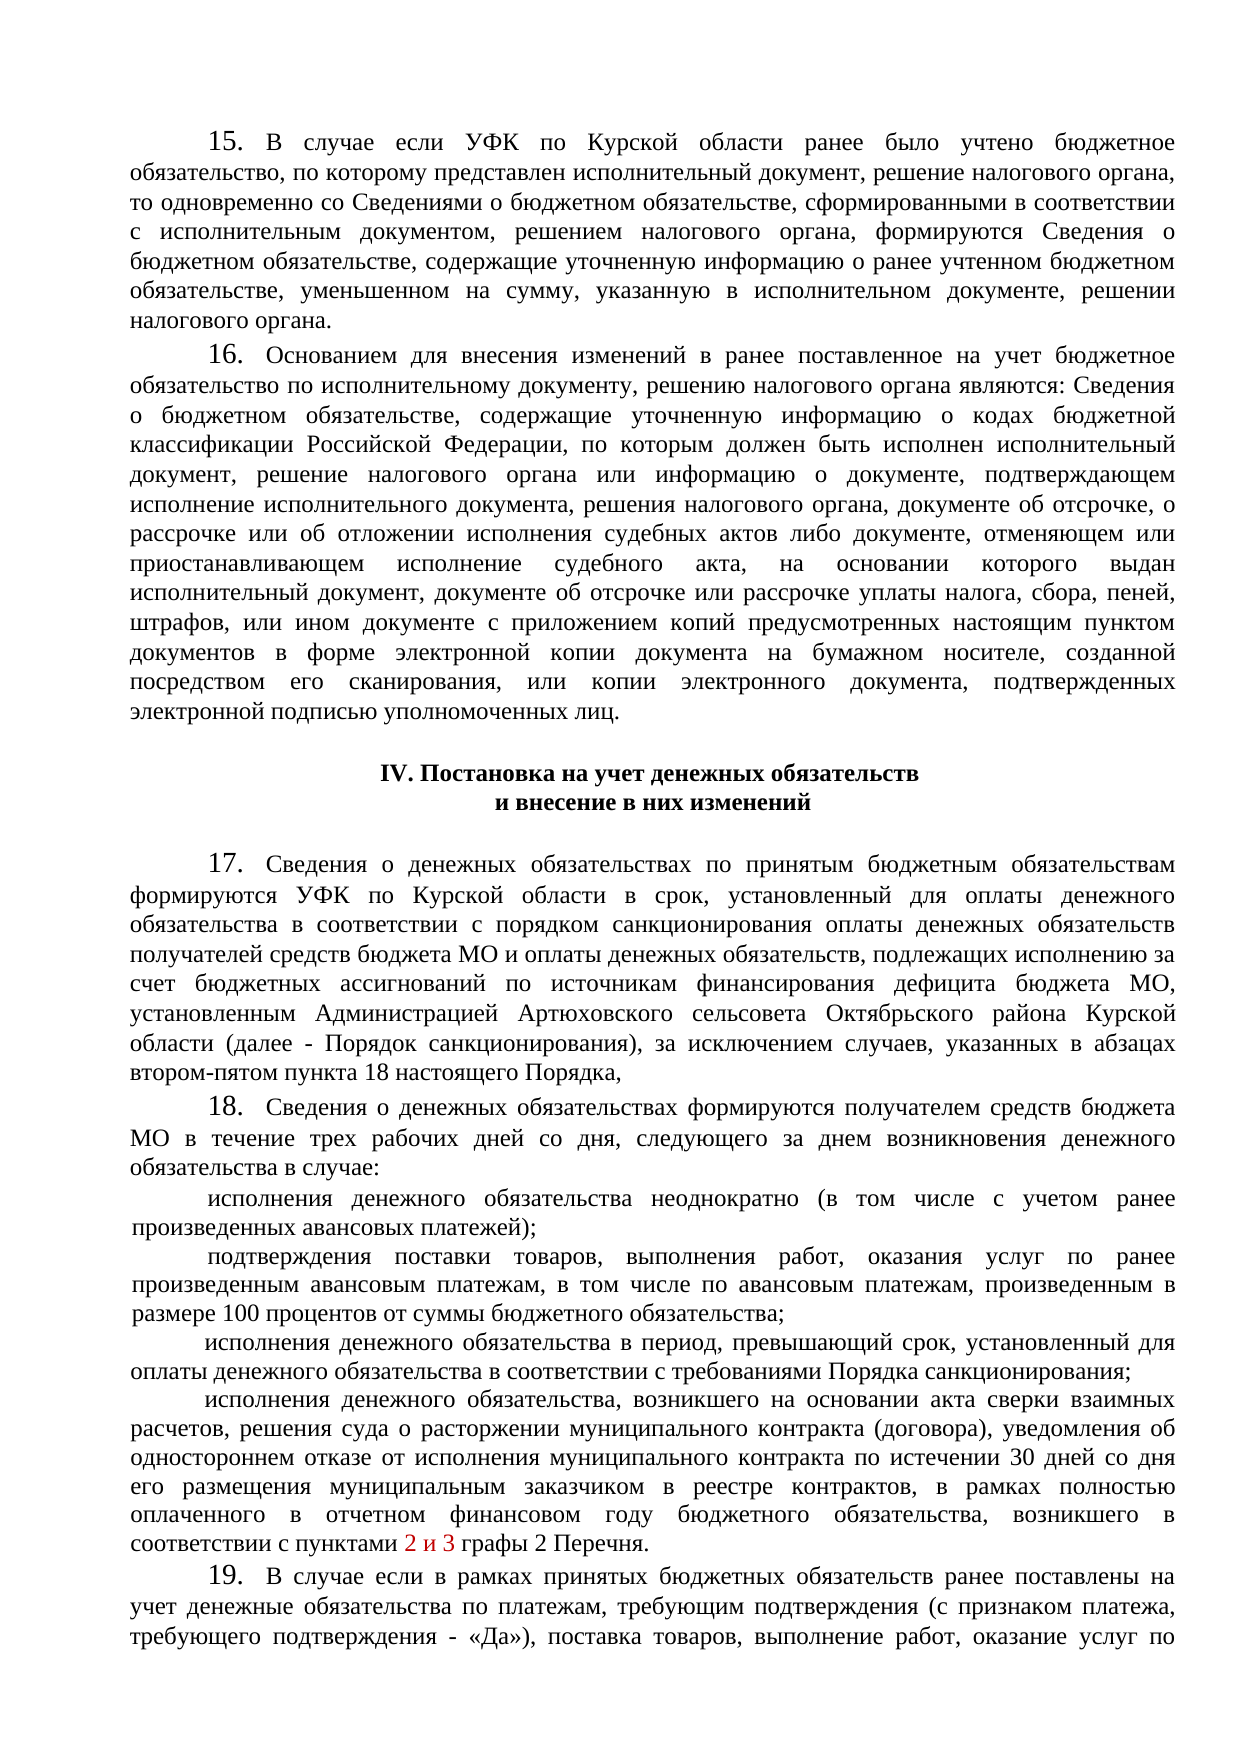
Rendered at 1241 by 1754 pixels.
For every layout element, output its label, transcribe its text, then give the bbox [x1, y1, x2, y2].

text и внесение в них изменений [118, 787, 1181, 815]
text исполнения денежного обязательства неоднократно (в том числе с учетом ранее произведенных авансовых платежей); [132, 1183, 1176, 1241]
list Сведения о денежных обязательствах формируются получателем средств бюджета МО в течение трех рабочих дней со дня, следующего за днем возникновения денежного обязательства в случае: [129, 1088, 1176, 1181]
list Основанием для внесения изменений в ранее поставленное на учет бюджетное обязательство по исполнительному документу, решению налогового органа являются: Сведения о бюджетном обязательстве, содержащие уточненную информацию о кодах бюджетной классификации Российской Федерации, по которым должен быть исполнен исполнительный документ, решение налогового органа или информацию о документе, подтверждающем исполнение исполнительного документа, решения налогового органа, документе об отсрочке, о рассрочке или об отложении исполнения судебных актов либо документе, отменяющем или приостанавливающем исполнение судебного акта, на основании которого выдан исполнительный документ, документе об отсрочке или рассрочке уплаты налога, сбора, пеней, штрафов, или ином документе с приложением копий предусмотренных настоящим пунктом документов в форме электронной копии документа на бумажном носителе, созданной посредством его сканирования, или копии электронного документа, подтвержденных электронной подписью уполномоченных лиц. [129, 336, 1176, 724]
text исполнения денежного обязательства, возникшего на основании акта сверки взаимных расчетов, решения суда о расторжении муниципального контракта (договора), уведомления об одностороннем отказе от исполнения муниципального контракта по истечении 30 дней со дня его размещения муниципальным заказчиком в реестре контрактов, в рамках полностью оплаченного в отчетном финансовом году бюджетного обязательства, возникшего в соответствии с пунктами 2 и 3 графы 2 Перечня. [130, 1384, 1176, 1557]
list В случае если УФК по Курской области ранее было учтено бюджетное обязательство, по которому представлен исполнительный документ, решение налогового органа, то одновременно со Сведениями о бюджетном обязательстве, сформированными в соответствии с исполнительным документом, решением налогового органа, формируются Сведения о бюджетном обязательстве, содержащие уточненную информацию о ранее учтенном бюджетном обязательстве, уменьшенном на сумму, указанную в исполнительном документе, решении налогового органа. [129, 123, 1176, 334]
text IV. Постановка на учет денежных обязательств [118, 758, 1181, 787]
list Сведения о денежных обязательствах по принятым бюджетным обязательствам формируются УФК по Курской области в срок, установленный для оплаты денежного обязательства в соответствии с порядком санкционирования оплаты денежных обязательств получателей средств бюджета МО и оплаты денежных обязательств, подлежащих исполнению за счет бюджетных ассигнований по источникам финансирования дефицита бюджета МО, установленным Администрацией Артюховского сельсовета Октябрьского района Курской области (далее - Порядок санкционирования), за исключением случаев, указанных в абзацах втором-пятом пункта 18 настоящего Порядка, [129, 845, 1176, 1086]
text подтверждения поставки товаров, выполнения работ, оказания услуг по ранее произведенным авансовым платежам, в том числе по авансовым платежам, произведенным в размере 100 процентов от суммы бюджетного обязательства; [132, 1241, 1176, 1327]
text исполнения денежного обязательства в период, превышающий срок, установленный для оплаты денежного обязательства в соответствии с требованиями Порядка санкционирования; [130, 1327, 1176, 1384]
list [129, 1557, 1176, 1650]
